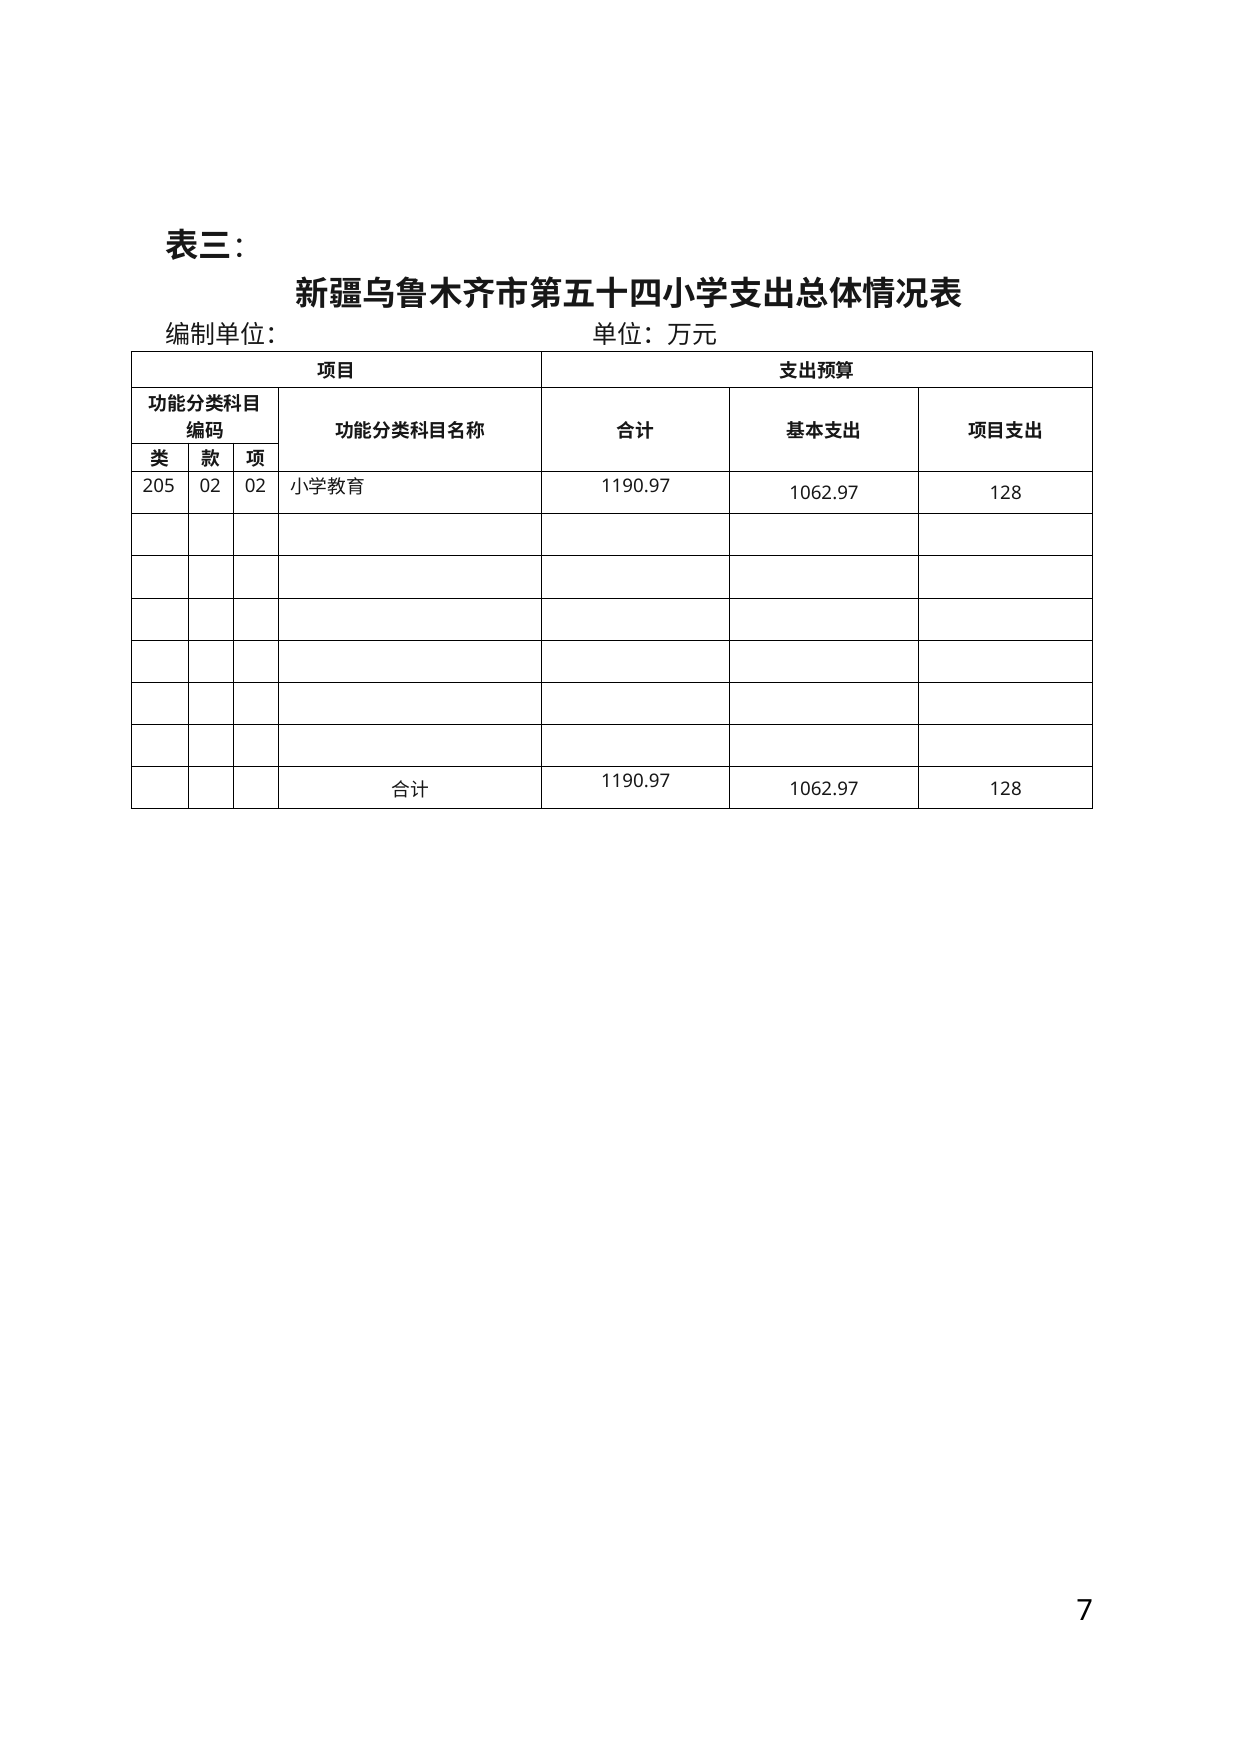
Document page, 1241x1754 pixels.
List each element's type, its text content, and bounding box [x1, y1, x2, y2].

table_cell [234, 725, 278, 766]
table_cell 128 [919, 767, 1092, 808]
table_cell [189, 641, 233, 682]
table_cell [542, 641, 729, 682]
table_cell 02 [234, 472, 278, 513]
table_cell [730, 725, 918, 766]
table_cell 项目支出 [919, 388, 1092, 471]
text 新疆乌鲁木齐市第五十四小学支出总体情况表 [165, 267, 1092, 315]
table_cell 02 [189, 472, 233, 513]
table_cell [234, 556, 278, 597]
table_cell [279, 641, 541, 682]
table_cell 1062.97 [730, 472, 918, 513]
table_cell [189, 767, 233, 808]
table_cell [542, 599, 729, 639]
table_cell [279, 683, 541, 724]
table_cell [132, 767, 188, 808]
table_cell [919, 599, 1092, 639]
table_cell [234, 683, 278, 724]
table_cell [279, 514, 541, 555]
table_cell [279, 599, 541, 639]
table_cell 功能分类科目编码 [132, 388, 278, 443]
table_header 项目 [132, 352, 541, 387]
table_cell 合计 [279, 767, 541, 808]
table_cell [919, 683, 1092, 724]
text 表三： [165, 218, 1092, 267]
table_cell [234, 599, 278, 639]
table_cell [132, 599, 188, 639]
table_cell [189, 599, 233, 639]
table_cell 小学教育 [279, 472, 541, 513]
table_cell [919, 556, 1092, 597]
table_cell [189, 514, 233, 555]
table_cell [542, 556, 729, 597]
table_cell 基本支出 [730, 388, 918, 471]
table_cell [234, 514, 278, 555]
table_cell [189, 683, 233, 724]
table_cell [730, 599, 918, 639]
table_cell 205 [132, 472, 188, 513]
table_cell 1190.97 [542, 767, 729, 808]
table_cell 1062.97 [730, 767, 918, 808]
table_cell [189, 556, 233, 597]
table_header 支出预算 [542, 352, 1092, 387]
table_cell [542, 725, 729, 766]
table_cell 项 [234, 444, 278, 471]
table_cell [279, 556, 541, 597]
text 编制单位： 单位：万元 [165, 315, 1092, 351]
table_cell [132, 514, 188, 555]
table_cell [234, 641, 278, 682]
table_cell [189, 725, 233, 766]
table_cell [132, 641, 188, 682]
table_cell 功能分类科目名称 [279, 388, 541, 471]
table_cell [919, 725, 1092, 766]
table_cell 128 [919, 472, 1092, 513]
table_cell [919, 641, 1092, 682]
table_cell 类 [132, 444, 188, 471]
table_cell [542, 683, 729, 724]
table_cell 1190.97 [542, 472, 729, 513]
table_cell [542, 514, 729, 555]
table_cell [730, 683, 918, 724]
table_cell 合计 [542, 388, 729, 471]
table_cell [132, 725, 188, 766]
table_cell [234, 767, 278, 808]
table_cell [730, 556, 918, 597]
table_cell [919, 514, 1092, 555]
table_cell [132, 556, 188, 597]
table_cell [132, 683, 188, 724]
table_cell [730, 514, 918, 555]
table_cell [730, 641, 918, 682]
table_cell [279, 725, 541, 766]
table_cell 款 [189, 444, 233, 471]
